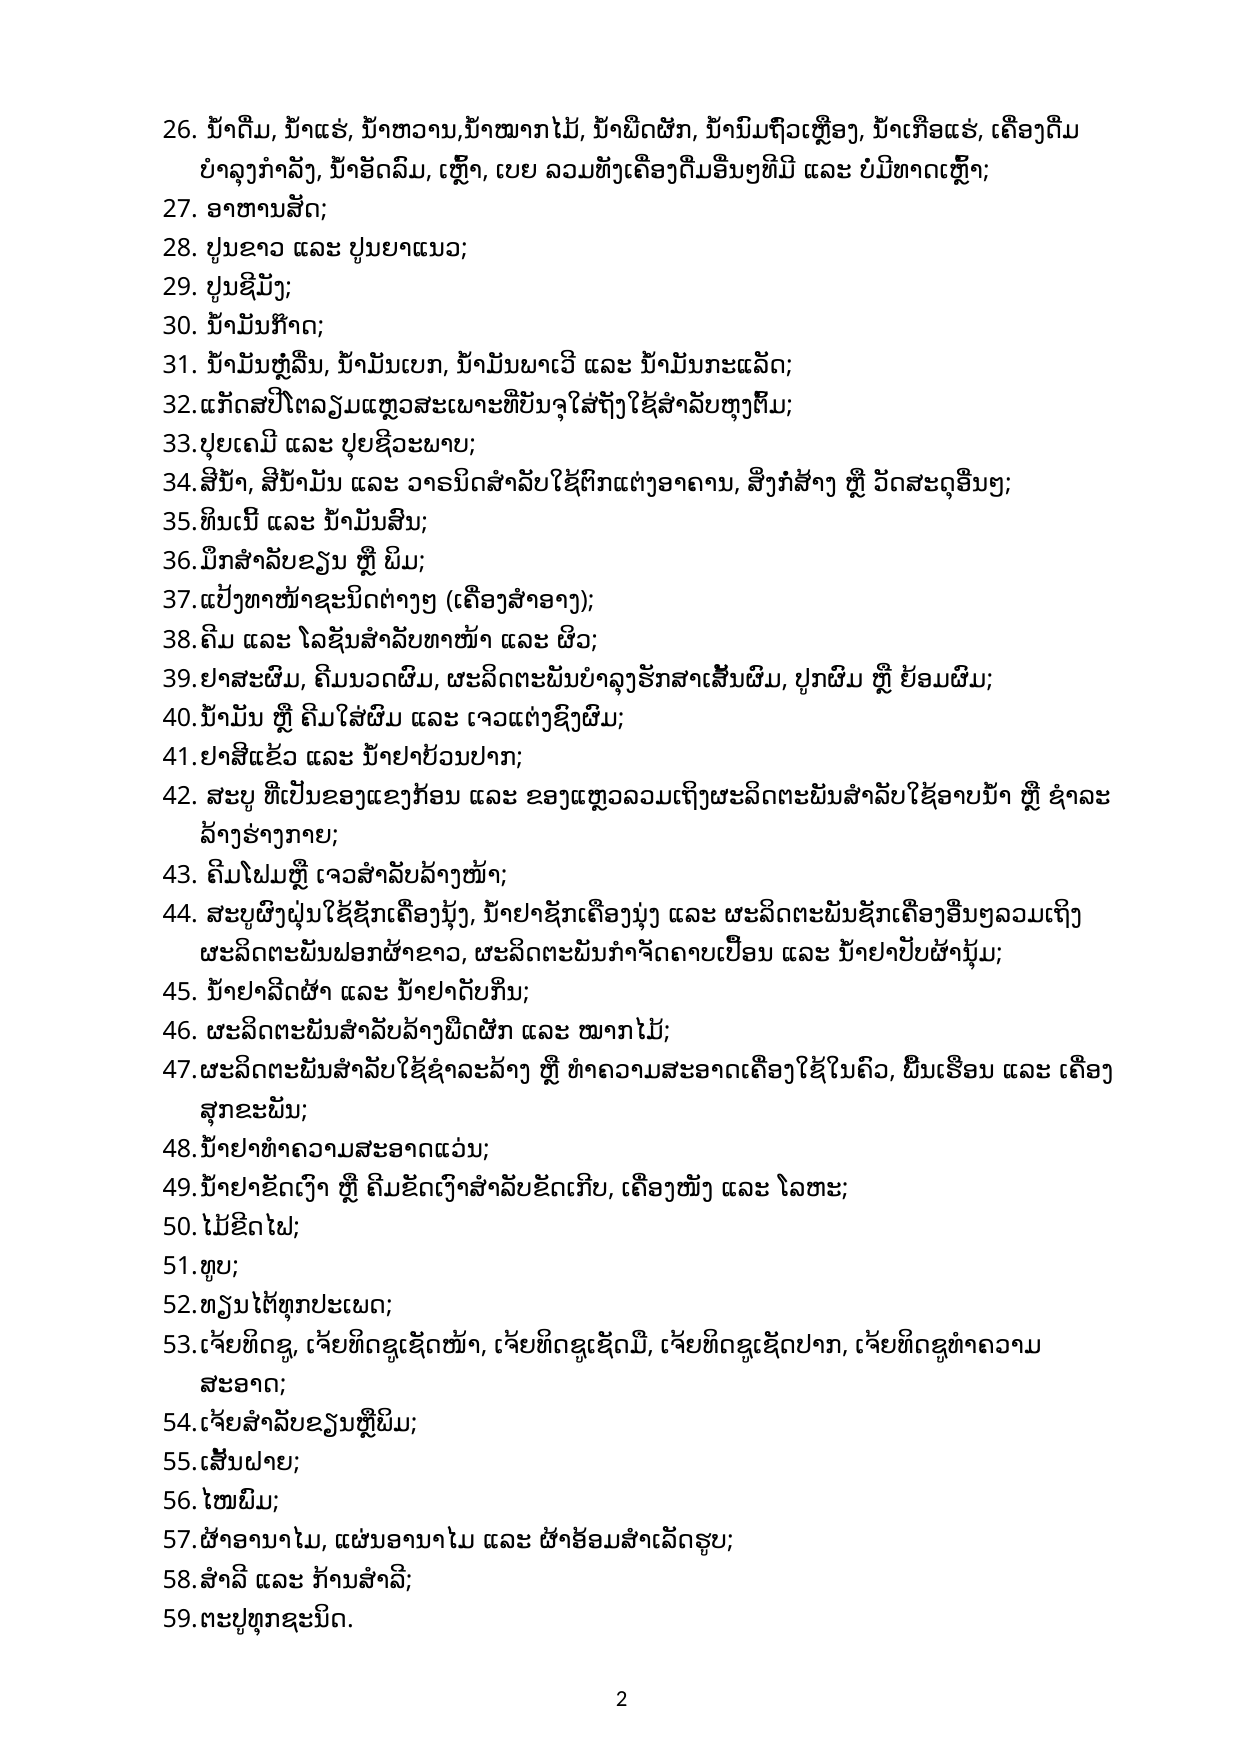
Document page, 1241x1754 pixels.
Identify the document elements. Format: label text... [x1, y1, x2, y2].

list ນ້ຳ​ຢາ​ຂັດ​ເງົາ ຫຼື ຄີມ​ຂັດ​ເງົາສຳລັບ​ຂັດ​ເກີບ, ເຄື່ອງ​ໜັງ ​ແລະ ​ໂລຫະ; [162, 1170, 1124, 1204]
list ຄີມ​ໂຟມຫຼື ​ເຈ​ວສຳລັບ​ລ້າງ​ໜ້າ; [162, 856, 1124, 890]
list ຜະລິດ​ຕະພັນ​ສຳລັບ​ໃຊ້​ຊຳລະ​ລ້າງ ຫຼື ທຳ​ຄວາມສະອາດ​ເຄື່ອງ​ໃຊ້​ໃນ​ຄົວ, ພື້ນ​ເຮືອນ ​ແລະ ​ເຄື່ອງ​ສຸກຂະ​ພັນ; [162, 1052, 1124, 1125]
list ປູນຊີ​ມັງ; [162, 269, 1124, 303]
list ນ້ຳ​ຢາ​ລີດ​ຜ້າ ແລະ ນ້ຳ​ຢາ​ດັບ​ກິ່ນ; [162, 974, 1124, 1008]
list ຄີມ ​ແລະ ​ໂລ​ຊັນສຳລັບ​ທາໜ້າ ​ແລະ ຜິວ; [162, 621, 1124, 655]
list ​​ແປ້ງ​​ທາ​ໜ້າຊະນິດ​ຕ່າງໆ (​ເຄື່ອງສໍາອາງ); [162, 582, 1124, 616]
list ສະ​ບູ ​ທີ່​ເປັນ​ຂອງ​ແຂງກ້ອນ ​ແລະ ຂອງ​ແຫຼວລວມເຖິງຜະລິດ​ຕະພັນ​ສຳລັບ​ໃຊ້​ອາບ​ນ້ຳ ຫຼື ຊຳລະ​ລ້າງ​ຮ່າງ​ກາຍ; [162, 778, 1124, 851]
list ນ້ຳມັນ​ຫຼໍ່ລື່ນ, ນ້ຳມັນ​ເບ​ກ, ນ້ຳມັນ​ພາ​ເວີ ​ແລະ ນໍ້າມັນກະ​ແລັດ; [162, 347, 1124, 381]
list ​ເຈ້ຍ​ສຳລັບ​ຂຽນຫຼືພິມ; [162, 1405, 1124, 1439]
list ປຸຍ​ເຄມີ ​ແລະ ປຸຍ​ຊີວະ​ພາບ; [162, 426, 1124, 459]
list ສີ​ນ້ຳ, ສີ​ນ້ຳມັນ ​ແລະ ວາຣນິດສຳລັບ​ໃຊ້​ຕົກ​ແຕ່ງ​ອາຄານ, ສິ່ງ​ກໍ່ສ້າງ ຫຼື ວັດ​ສະດຸ​ອື່ນໆ; [162, 465, 1124, 499]
list ທຽນ​ໄຕ້ທຸກ​ປະ​ເພດ; [162, 1287, 1124, 1321]
list ນ້ຳມັນ​ກ໊າດ; [162, 308, 1124, 342]
list ຕະປູ​ທຸກ​ຊະນິດ. [162, 1601, 1124, 1634]
list ນ້ຳ​ດື່ມ, ນ້ຳ​ແຮ່, ນ້ຳຫວານ,ນ້ຳ​ໝາກ​ໄມ້, ນ້ຳ​ພືດ​ຜັກ, ນ້ຳນົມ​ຖົ່ວ​ເຫຼືອງ, ນ້ຳ​ເກືອ​ແຮ່, ​ເຄື່ອງ​ດື່ມ​ບຳລຸງ​ກຳລັງ, ນ້ຳ​ອັດ​ລົມ, ເຫຼົ້າ, ເບຍ ລວມທັງ​ເຄື່ອງ​ດື່ມອື່ນໆ​​ທີ​ມີ ​ແລະ ບໍ່ມີທາດເຫຼົ້າ; [162, 112, 1124, 185]
list ​ເສັ້ນ​ຝາຍ; [162, 1444, 1124, 1478]
list ທິນ​ເນີ້ ແລະ ນ້ຳມັນ​ສົນ; [162, 504, 1124, 538]
list ແກັດສປີ​ໂຕ​ລຽມ​ແຫຼວສະ​ເພາະ​ທີ່ບັນຈຸ​​ໃສ່ຖັງ​ໃຊ້​ສຳລັບ​ຫຸງ​ຕົ້ມ; [162, 386, 1124, 420]
list ຜະລິດ​ຕະພັນ​ສຳລັບ​ລ້າງ​ພືດຜັກ ​ແລະ ໝາກ​ໄມ້; [162, 1013, 1124, 1047]
list ນ້ຳຢາ​ທຳ​ຄວາມ​ສະອາດ​​ແວ່ນ; [162, 1131, 1124, 1164]
list ​ຢາສະຜົມ, ​ຄີມ​ນວດ​ຜົມ, ຜະລິດ​ຕະພັນ​ບຳລຸງ​ຮັກສາ​ເສັ້ນ​ຜົມ, ປູກ​ຜົມ ຫຼື ຍ້ອມ​ຜົມ; [162, 661, 1124, 694]
list ມຶກສຳລັບ​ຂຽນ ຫຼື ພິມ; [162, 543, 1124, 577]
list ​ໄໜພົມ; [162, 1483, 1124, 1517]
list ຜ້າອານາ​ໄມ, ​ແຜ່ນ​ອານາ​ໄມ ​ແລະ ຜ້າອ້ອມ​ສຳ​ເລັດ​ຮູບ; [162, 1522, 1124, 1556]
list ສະບູ​ຜົງຝຸ່ນ​ໃຊ້ຊັກ​ເຄື່ອງນຸ້ງ, ນ້ຳ​ຢາ​ຊັກ​ເຄືອງນຸ່ງ ​ແລະ ຜະລິດ​ຕະພັນ​ຊັກ​​ເຄື່ອງ​ອື່ນໆລວມເຖິງຜະລິດ​ຕະພັນ​ຟອກ​ຜ້າ​ຂາວ, ​ຜະລິດ​ຕະພັນ​ກໍາຈັດ​ຄາບ​​ເປື້ອນ ​ແລະ ນ້ຳ​ຢາ​ປັບ​ຜ້າ​ນຸ້ມ; [162, 896, 1124, 969]
list ສຳລີ ​ແລະ ກ້າ​ນສຳລີ; [162, 1561, 1124, 1595]
list ​​ເຈ້ຍທິດຊູ, ​ເຈ້ຍທິດ​ຊູ​ເຊັດ​ໜ້າ, ເຈ້ຍທິດຊູ​ເຊັດ​ມື, ເຈ້ຍທິດ​ຊູ​ເຊັດ​ປາກ, ເຈ້ຍທິດ​ຊູ​ທຳ​ຄວາມ​ສະອາດ; [162, 1326, 1124, 1399]
list ທູບ; [162, 1248, 1124, 1282]
list ອາຫານ​ສັດ; [162, 191, 1124, 224]
list ຢາ​ສີ​​​ແຂ້ວ ແລະ ນ້ຳ​ຢາ​ບ້ວນປາກ; [162, 739, 1124, 773]
list ນ້ຳມັນ ຫຼື ຄີມ​​ໃສ່​ຜົມ ແລະ ​ເຈ​ວ​ແຕ່ງ​ຊົງ​ຜົມ; [162, 700, 1124, 734]
list ປູນ​ຂາວ ແລະ ປູນ​ຍາ​ແນວ; [162, 230, 1124, 264]
list ​ໄມ້​ຂີດ​ໄຟ; [162, 1209, 1124, 1243]
